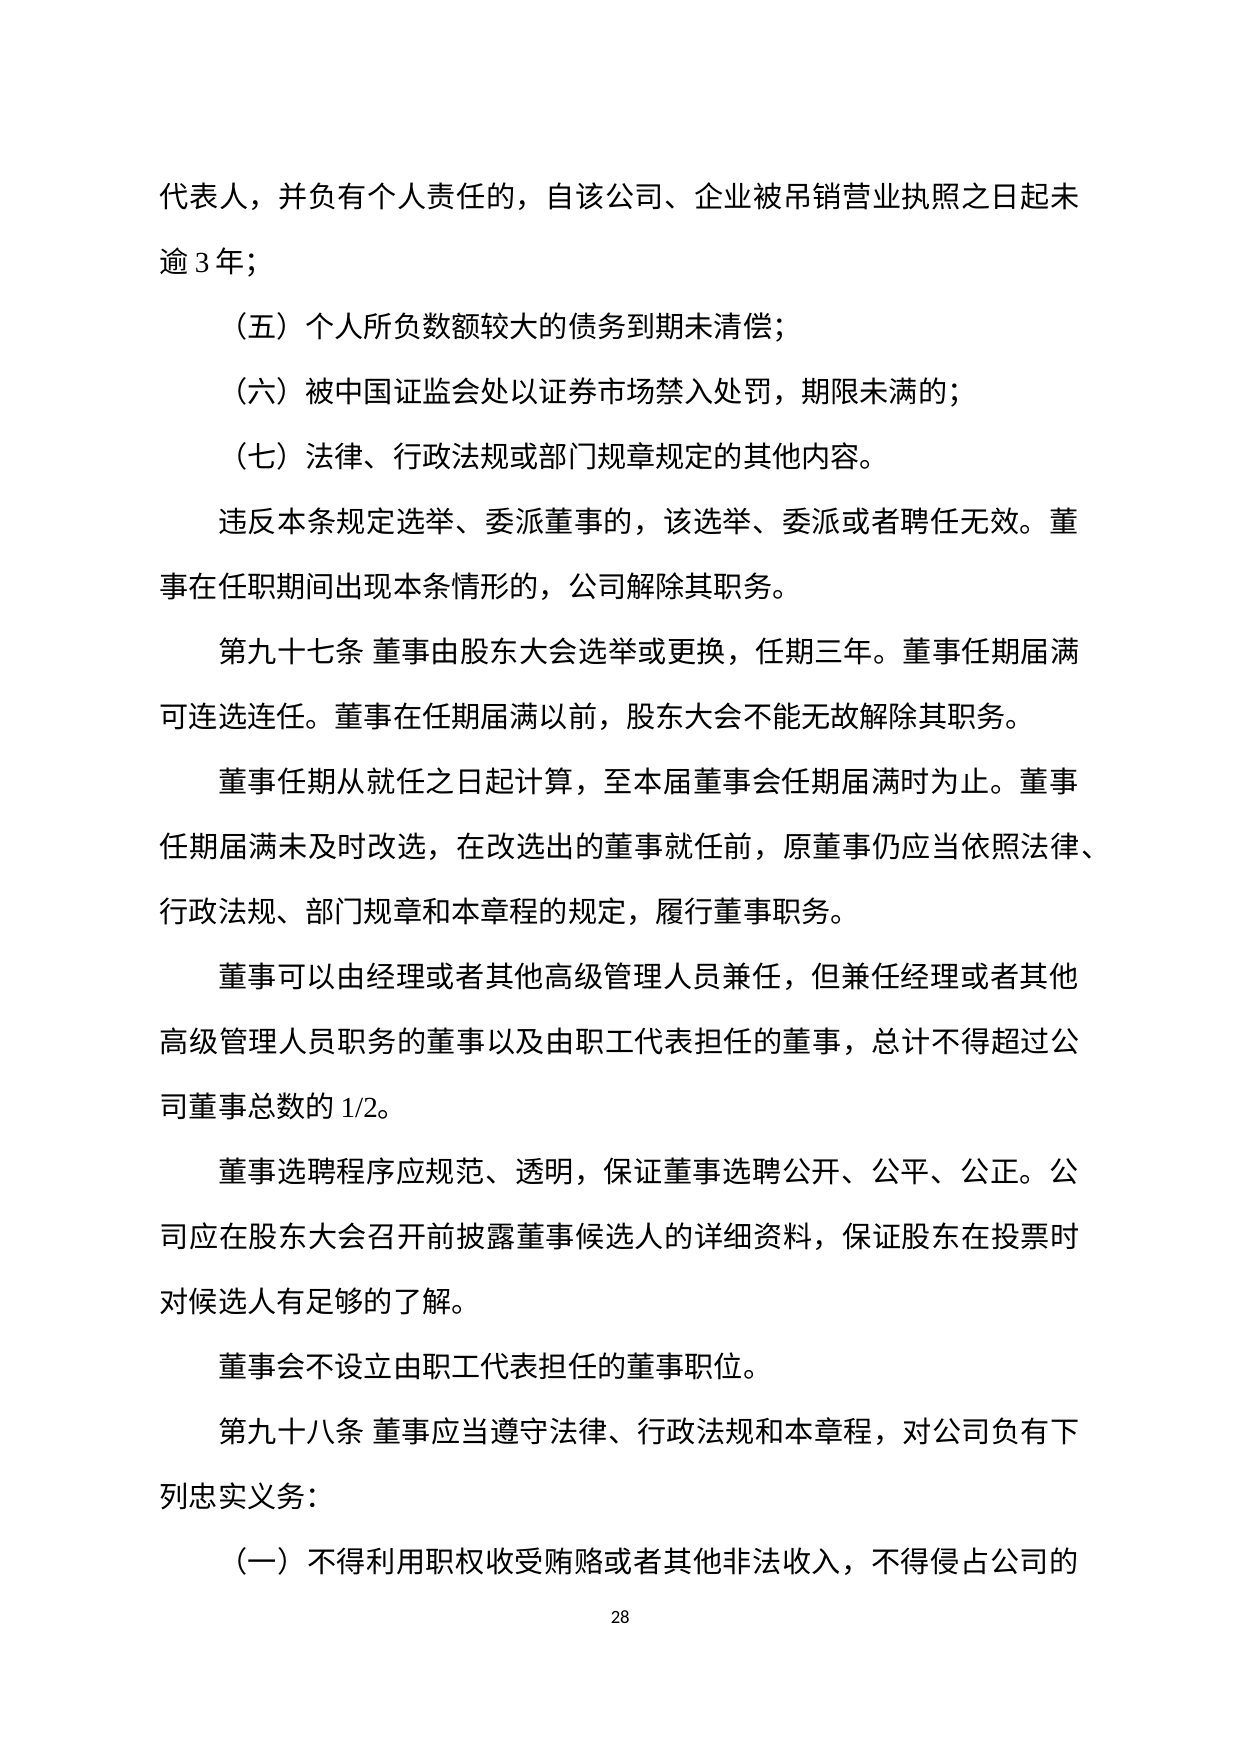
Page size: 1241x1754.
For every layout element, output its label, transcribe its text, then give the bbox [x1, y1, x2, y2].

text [159, 1527, 1081, 1592]
text 董事任期从就任之日起计算，至本届董事会任期届满时为止。董事任期届满未及时改选，在改选出的董事就任前，原董事仍应当依照法律、行政法规、部门规章和本章程的规定，履行董事职务。 [159, 747, 1081, 942]
text （七）法律、行政法规或部门规章规定的其他内容。 [159, 422, 1081, 487]
text （六）被中国证监会处以证券市场禁入处罚，期限未满的； [159, 357, 1081, 422]
text 第九十八条 董事应当遵守法律、行政法规和本章程，对公司负有下列忠实义务： [159, 1397, 1081, 1527]
text 董事会不设立由职工代表担任的董事职位。 [159, 1332, 1081, 1397]
text （五）个人所负数额较大的债务到期未清偿； [159, 292, 1081, 357]
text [159, 162, 1081, 292]
text 董事选聘程序应规范、透明，保证董事选聘公开、公平、公正。公司应在股东大会召开前披露董事候选人的详细资料，保证股东在投票时对候选人有足够的了解。 [159, 1137, 1081, 1332]
text 董事可以由经理或者其他高级管理人员兼任，但兼任经理或者其他高级管理人员职务的董事以及由职工代表担任的董事，总计不得超过公司董事总数的1/2。 [159, 942, 1081, 1137]
text 违反本条规定选举、委派董事的，该选举、委派或者聘任无效。董事在任职期间出现本条情形的，公司解除其职务。 [159, 487, 1081, 617]
text 第九十七条 董事由股东大会选举或更换，任期三年。董事任期届满，可连选连任。董事在任期届满以前，股东大会不能无故解除其职务。 [159, 617, 1081, 747]
